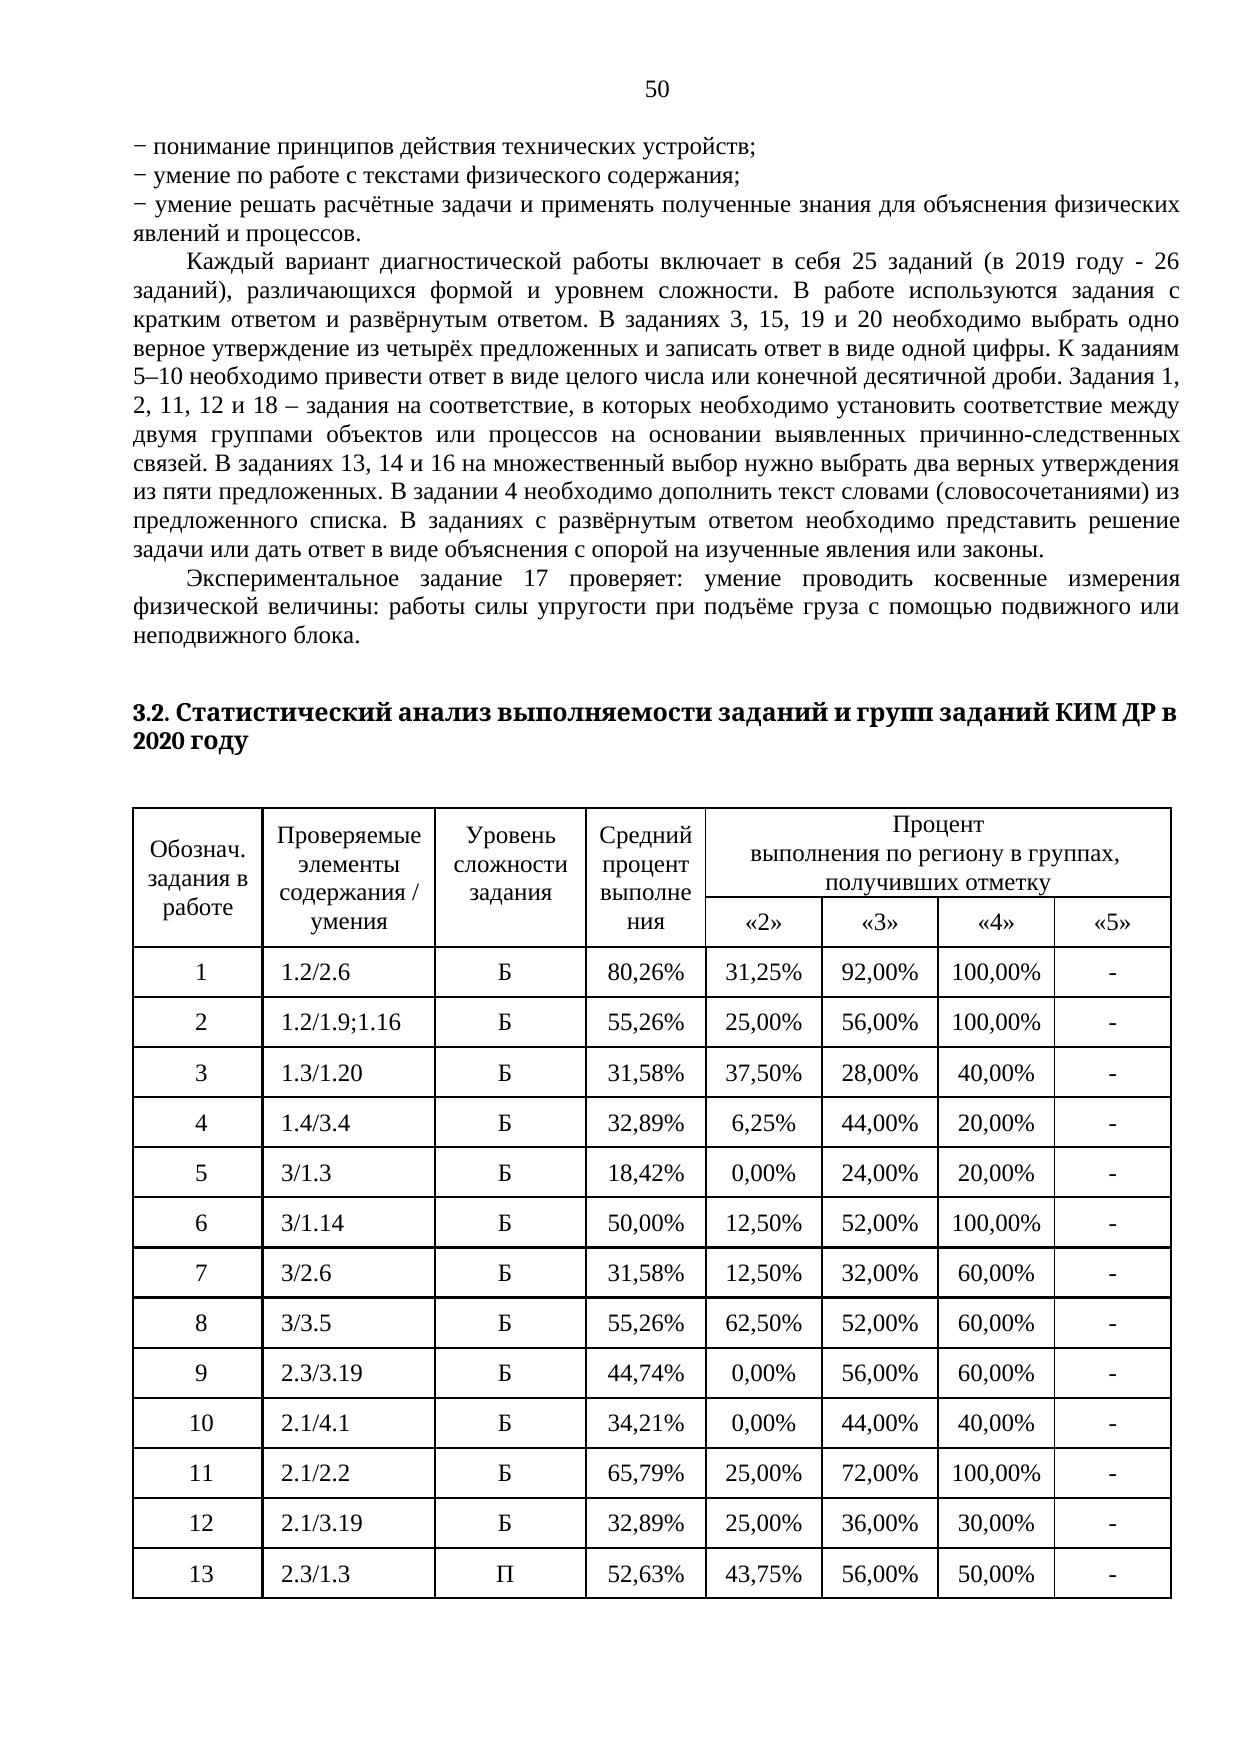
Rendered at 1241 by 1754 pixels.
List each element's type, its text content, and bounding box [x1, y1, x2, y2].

table_cell 31,58% [587, 1249, 705, 1296]
table_cell 56,00% [823, 1349, 937, 1397]
table_cell 12,50% [707, 1198, 821, 1246]
table_cell 1 [134, 948, 261, 996]
table_cell 2.1/4.1 [264, 1399, 434, 1447]
table_cell 25,00% [707, 1449, 821, 1497]
table_cell 12 [134, 1499, 261, 1547]
table_cell 32,89% [587, 1098, 705, 1146]
table_cell 6 [134, 1198, 261, 1246]
text − умение решать расчётные задачи и применять полученные знания для объяснения физических явлений и процессов. [133, 189, 1181, 246]
table_cell 56,00% [823, 998, 937, 1046]
table_cell Б [436, 1349, 585, 1397]
table_cell 28,00% [823, 1048, 937, 1096]
table_cell «4» [939, 898, 1054, 946]
table_cell 92,00% [823, 948, 937, 996]
table_cell - [1055, 1148, 1170, 1196]
table_cell - [1055, 1549, 1170, 1597]
table_cell - [1055, 1249, 1170, 1296]
table_cell 100,00% [939, 1198, 1054, 1246]
table_cell 20,00% [939, 1148, 1054, 1196]
table_cell 30,00% [939, 1499, 1054, 1547]
table_cell 55,26% [587, 1299, 705, 1347]
table_cell 5 [134, 1148, 261, 1196]
table_cell 50,00% [939, 1549, 1054, 1597]
table_cell 52,63% [587, 1549, 705, 1597]
table_cell 13 [134, 1549, 261, 1597]
table_header Средний процент выполнения [587, 809, 705, 946]
table_cell 100,00% [939, 948, 1054, 996]
table_cell 12,50% [707, 1249, 821, 1296]
table_cell Б [436, 948, 585, 996]
table_cell - [1055, 1399, 1170, 1447]
table_header Уровень сложности задания [436, 809, 585, 946]
table_header Проверяемые элементы содержания / умения [264, 809, 434, 946]
table_cell Б [436, 1198, 585, 1246]
table_cell 18,42% [587, 1148, 705, 1196]
table_cell 1.4/3.4 [264, 1098, 434, 1146]
table_cell 25,00% [707, 998, 821, 1046]
table_cell 2.3/3.19 [264, 1349, 434, 1397]
table_cell 9 [134, 1349, 261, 1397]
table_cell - [1055, 1098, 1170, 1146]
table_cell «5» [1055, 898, 1170, 946]
table_cell 25,00% [707, 1499, 821, 1547]
table_cell «3» [823, 898, 937, 946]
table_cell - [1055, 1048, 1170, 1096]
table_cell 1.2/2.6 [264, 948, 434, 996]
table_cell 2.1/2.2 [264, 1449, 434, 1497]
table_cell 72,00% [823, 1449, 937, 1497]
text Экспериментальное задание 17 проверяет: умение проводить косвенные измерения физической величины: работы силы упругости при подъёме груза с помощью подвижного или неподвижного блока. [133, 563, 1181, 649]
table_cell 56,00% [823, 1549, 937, 1597]
table_cell 60,00% [939, 1349, 1054, 1397]
table_cell 10 [134, 1399, 261, 1447]
table_cell Б [436, 1148, 585, 1196]
table_cell 52,00% [823, 1198, 937, 1246]
table_cell 36,00% [823, 1499, 937, 1547]
table_cell 4 [134, 1098, 261, 1146]
table_cell 50,00% [587, 1198, 705, 1246]
table_cell Б [436, 1449, 585, 1497]
table_cell Б [436, 1098, 585, 1146]
table_cell - [1055, 948, 1170, 996]
table_cell 60,00% [939, 1299, 1054, 1347]
table_cell 6,25% [707, 1098, 821, 1146]
text Каждый вариант диагностической работы включает в себя 25 заданий (в 2019 году - 26 заданий), различающихся формой и уровнем сложности. В работе используются задания с кратким ответом и развёрнутым ответом. В заданиях 3, 15, 19 и 20 необходимо выбрать одно верное утверждение из четырёх предложенных и записать ответ в виде одной цифры. К заданиям 5–10 необходимо привести ответ в виде целого числа или конечной десятичной дроби. Задания 1, 2, 11, 12 и 18 – задания на соответствие, в которых необходимо установить соответствие между двумя группами объектов или процессов на основании выявленных причинно-следственных связей. В заданиях 13, 14 и 16 на множественный выбор нужно выбрать два верных утверждения из пяти предложенных. В задании 4 необходимо дополнить текст словами (словосочетаниями) из предложенного списка. В заданиях с развёрнутым ответом необходимо представить решение задачи или дать ответ в виде объяснения с опорой на изученные явления или законы. [133, 246, 1181, 563]
table_cell Б [436, 1399, 585, 1447]
table_cell Б [436, 1299, 585, 1347]
table_cell - [1055, 1449, 1170, 1497]
text − умение по работе с текстами физического содержания; [133, 160, 1181, 189]
table_cell 31,58% [587, 1048, 705, 1096]
table_cell 0,00% [707, 1349, 821, 1397]
table_cell 1.3/1.20 [264, 1048, 434, 1096]
table_cell 3/1.14 [264, 1198, 434, 1246]
table_cell Б [436, 998, 585, 1046]
table_cell 43,75% [707, 1549, 821, 1597]
table_cell 100,00% [939, 1449, 1054, 1497]
text − понимание принципов действия технических устройств; [133, 131, 1181, 160]
table_cell 60,00% [939, 1249, 1054, 1296]
table_cell 100,00% [939, 998, 1054, 1046]
table_header Процент выполнения по региону в группах, получивших отметку [706, 809, 1170, 896]
table_cell 37,50% [707, 1048, 821, 1096]
table_cell - [1055, 1349, 1170, 1397]
table_cell 44,74% [587, 1349, 705, 1397]
table_cell 24,00% [823, 1148, 937, 1196]
table_cell 80,26% [587, 948, 705, 996]
table_cell 32,00% [823, 1249, 937, 1296]
table_cell 3/3.5 [264, 1299, 434, 1347]
table_cell 44,00% [823, 1399, 937, 1447]
table_cell - [1055, 1198, 1170, 1246]
table_cell Б [436, 1048, 585, 1096]
table_cell 3/1.3 [264, 1148, 434, 1196]
table_cell 44,00% [823, 1098, 937, 1146]
table_cell 0,00% [707, 1399, 821, 1447]
table_cell 62,50% [707, 1299, 821, 1347]
table_cell 65,79% [587, 1449, 705, 1497]
table_cell - [1055, 1499, 1170, 1547]
table_cell Б [436, 1249, 585, 1296]
table_cell 34,21% [587, 1399, 705, 1447]
table_cell 2.1/3.19 [264, 1499, 434, 1547]
table_cell 31,25% [707, 948, 821, 996]
table_cell - [1055, 998, 1170, 1046]
table_cell П [436, 1549, 585, 1597]
table_cell 55,26% [587, 998, 705, 1046]
table_cell 1.2/1.9;1.16 [264, 998, 434, 1046]
table_cell 20,00% [939, 1098, 1054, 1146]
table_cell 0,00% [707, 1148, 821, 1196]
table_cell 3/2.6 [264, 1249, 434, 1296]
table_header Обознач. задания в работе [134, 809, 261, 946]
table_cell 2 [134, 998, 261, 1046]
table_cell 8 [134, 1299, 261, 1347]
table_cell 32,89% [587, 1499, 705, 1547]
text 3.2. Статистический анализ выполняемости заданий и групп заданий КИМ ДР в 2020 году [133, 698, 1181, 756]
table_cell 52,00% [823, 1299, 937, 1347]
table_cell 3 [134, 1048, 261, 1096]
table_cell 40,00% [939, 1399, 1054, 1447]
table_cell - [1055, 1299, 1170, 1347]
table_cell 2.3/1.3 [264, 1549, 434, 1597]
table_cell 11 [134, 1449, 261, 1497]
table_cell Б [436, 1499, 585, 1547]
table_cell 40,00% [939, 1048, 1054, 1096]
table_cell 7 [134, 1249, 261, 1296]
table_cell «2» [706, 898, 821, 946]
